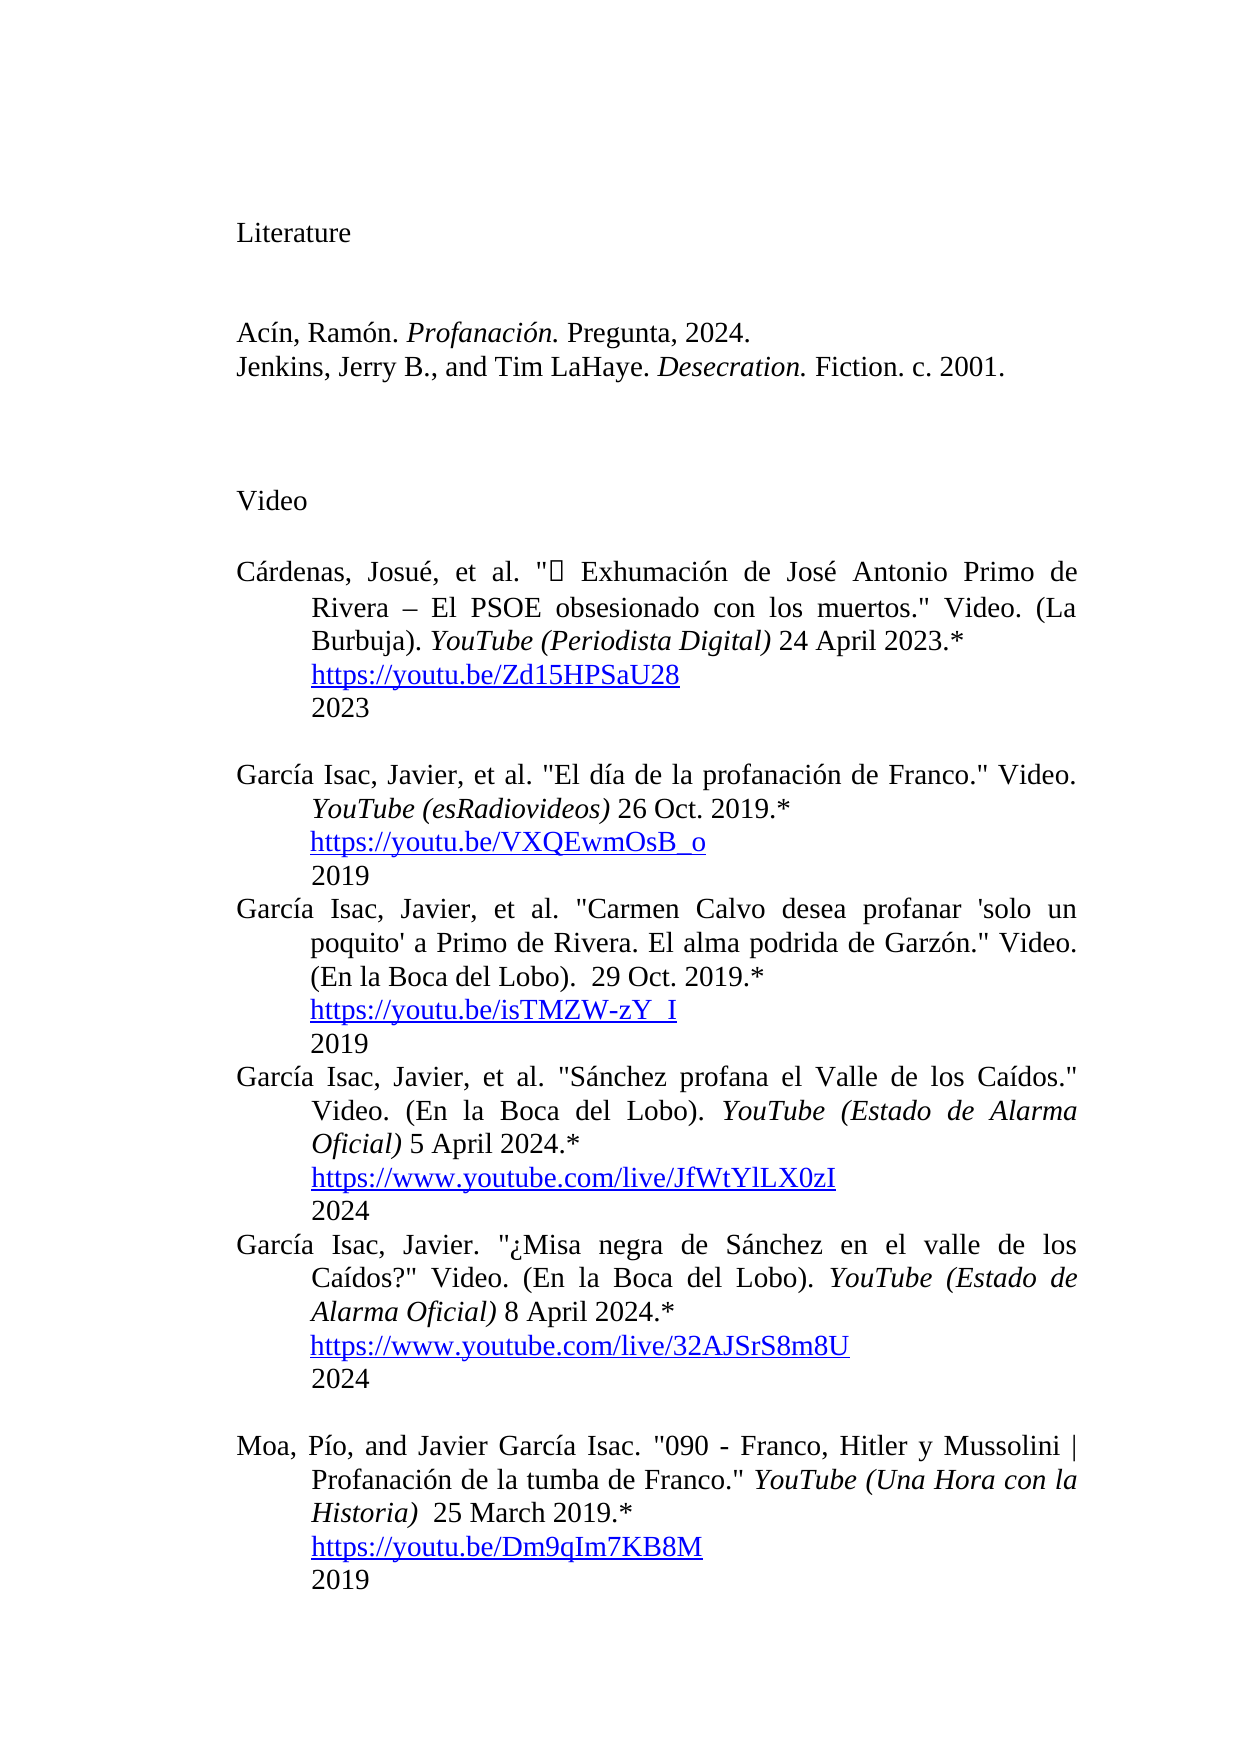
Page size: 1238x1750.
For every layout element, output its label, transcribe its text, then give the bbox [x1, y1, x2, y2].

text https://www.youtube.com/live/JfWtYlLX0zI [311, 1160, 1078, 1193]
text Literature [236, 215, 1078, 248]
text Moa, Pío, and Javier García Isac. "090 - Franco, Hitler y Mussolini | Profanación de la tumba de Franco." YouTube (Una Hora con la Historia) 25 March 2019.* [236, 1428, 1078, 1529]
text Cárdenas, Josué, et al. "💥 Exhumación de José Antonio Primo de Rivera – El PSOE obsesionado con los muertos." Video. (La Burbuja). YouTube (Periodista Digital) 24 April 2023.* [236, 550, 1078, 657]
text 2023 [236, 690, 1078, 724]
text Acín, Ramón. Profanación. Pregunta, 2024. [236, 315, 1078, 349]
text https://youtu.be/Zd15HPSaU28 [311, 657, 1078, 690]
text García Isac, Javier, et al. "Sánchez profana el Valle de los Caídos." Video. (En la Boca del Lobo). YouTube (Estado de Alarma Oficial) 5 April 2024.* [236, 1059, 1078, 1160]
text 2024 [236, 1193, 1078, 1227]
text 2019 [236, 1026, 1078, 1059]
text Jenkins, Jerry B., and Tim LaHaye. Desecration. Fiction. c. 2001. [236, 349, 1078, 382]
text https://youtu.be/isTMZW-zY_I [310, 992, 1078, 1026]
text García Isac, Javier, et al. "Carmen Calvo desea profanar 'solo un poquito' a Primo de Rivera. El alma podrida de Garzón." Video. (En la Boca del Lobo). 29 Oct. 2019.* [236, 892, 1078, 992]
text García Isac, Javier, et al. "El día de la profanación de Franco." Video. YouTube (esRadiovideos) 26 Oct. 2019.* [236, 757, 1078, 824]
text https://youtu.be/VXQEwmOsB_o [310, 824, 1078, 858]
text García Isac, Javier. "¿Misa negra de Sánchez en el valle de los Caídos?" Video. (En la Boca del Lobo). YouTube (Estado de Alarma Oficial) 8 April 2024.* [236, 1227, 1078, 1328]
text https://www.youtube.com/live/32AJSrS8m8U [310, 1328, 1078, 1361]
text 2019 [236, 1562, 1078, 1596]
text https://youtu.be/Dm9qIm7KB8M [236, 1529, 1078, 1562]
text 2024 [236, 1361, 1078, 1395]
text Video [236, 483, 1078, 517]
text 2019 [236, 858, 1078, 892]
